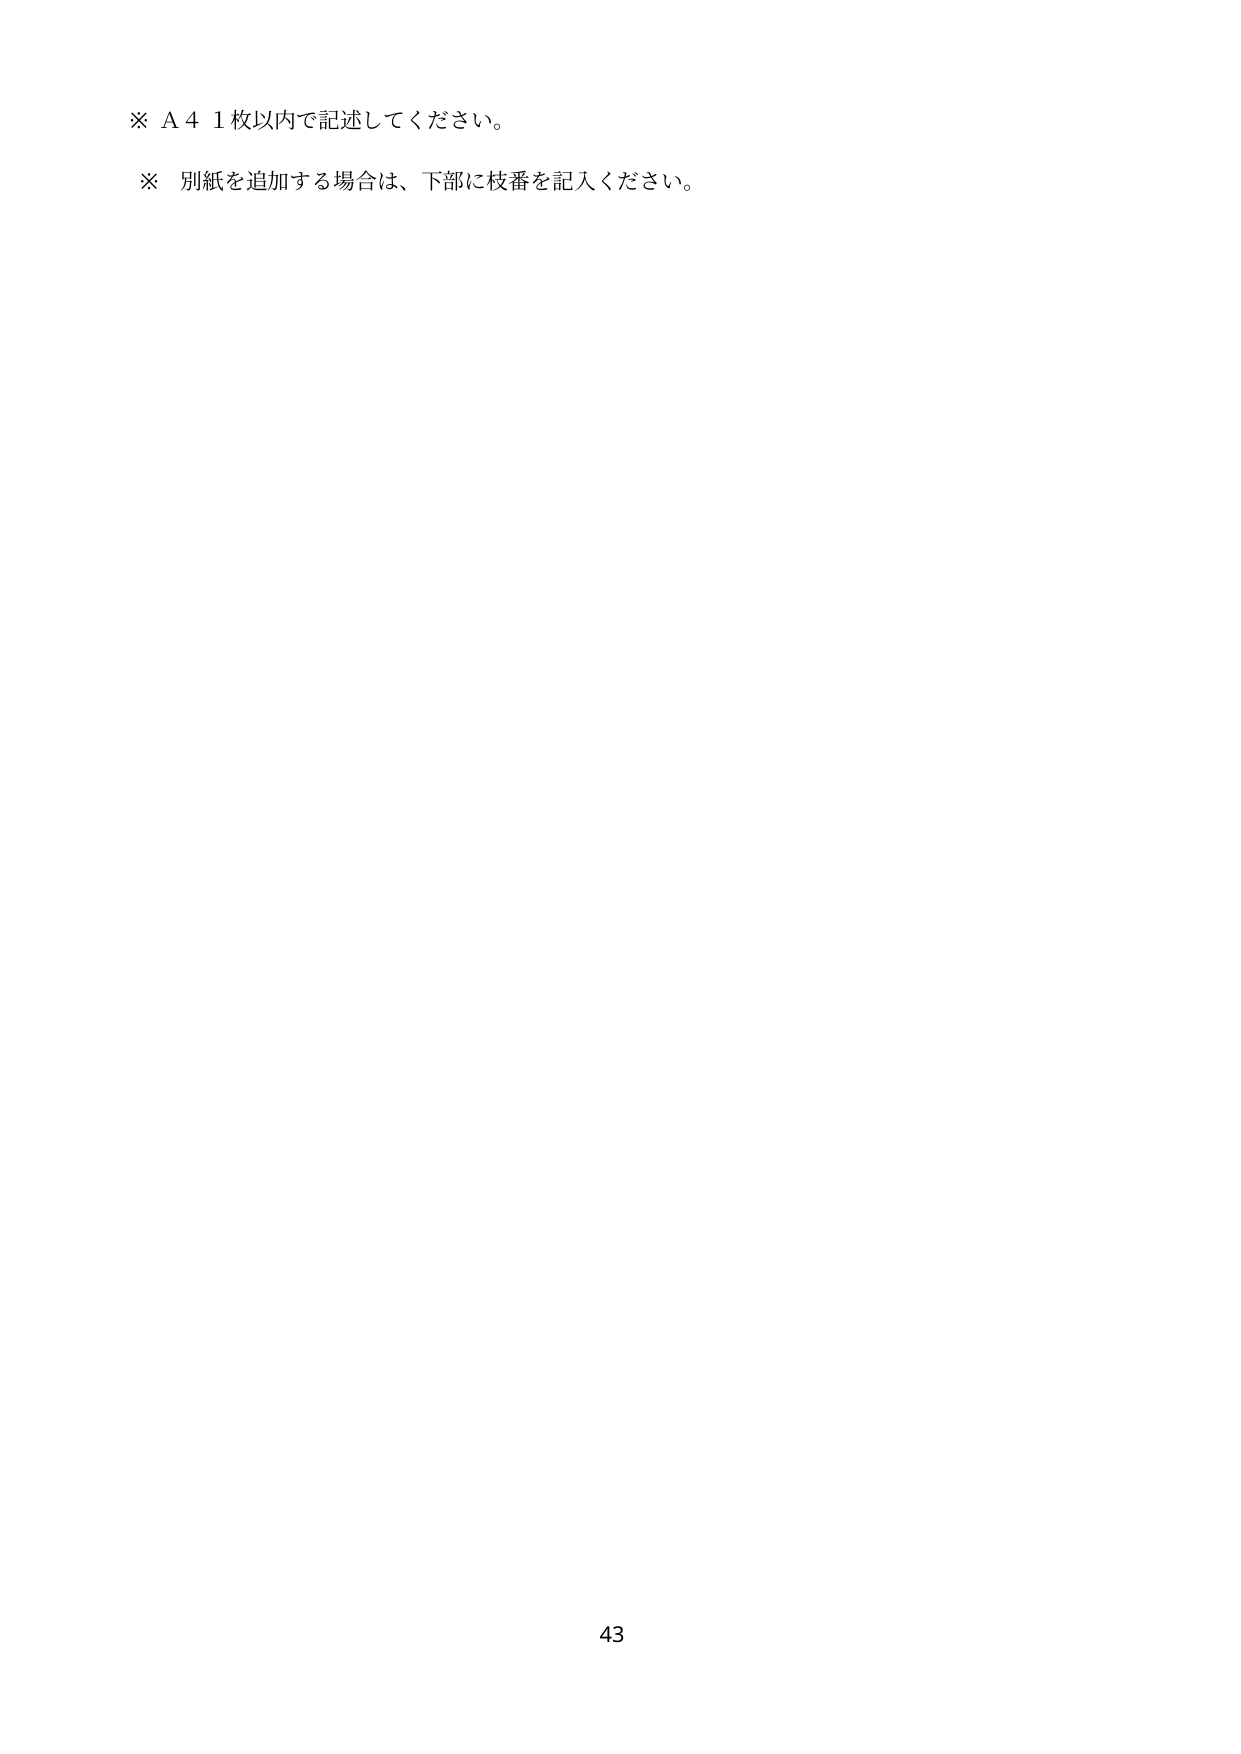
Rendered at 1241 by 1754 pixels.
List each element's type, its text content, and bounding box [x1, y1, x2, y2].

text ※ Ａ４ １枚以内で記述してください。 [118, 89, 1166, 149]
text ※ 別紙を追加する場合は、下部に枝番を記入ください。 [140, 149, 1166, 210]
